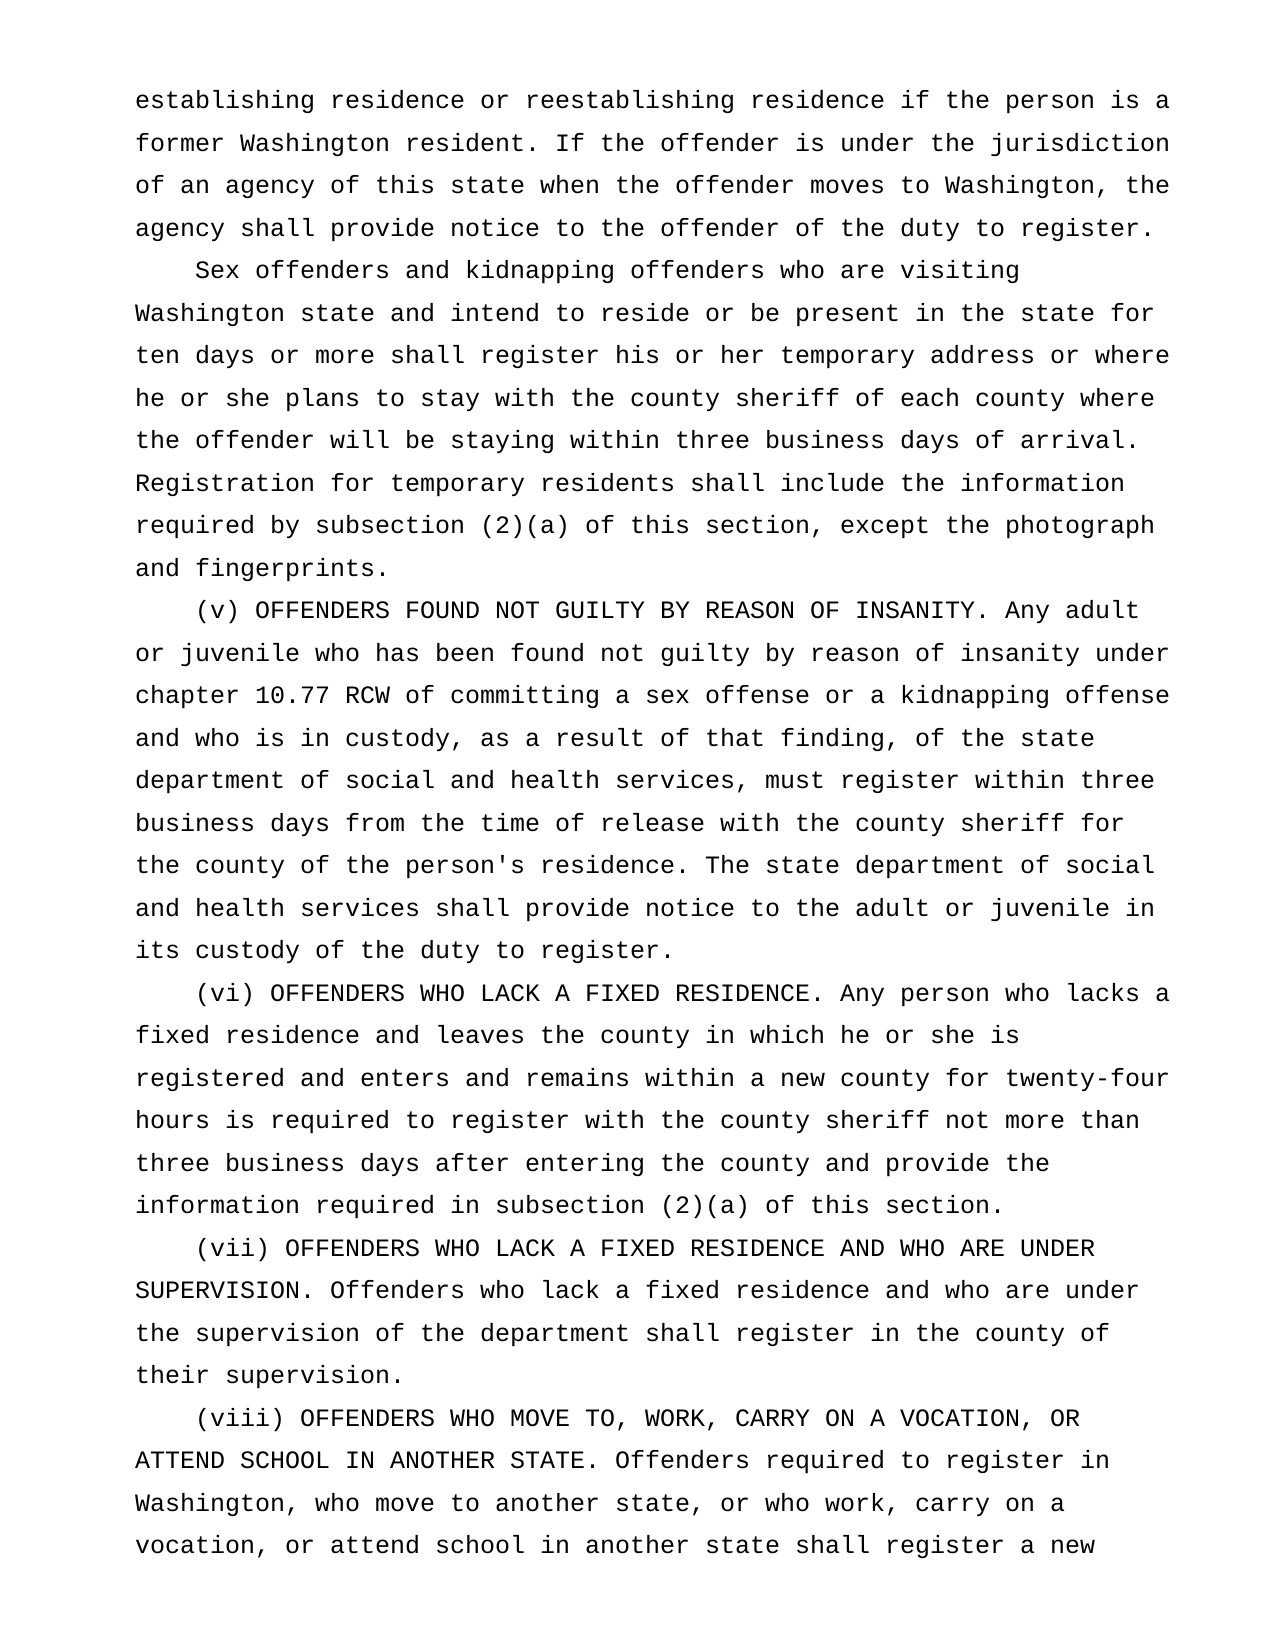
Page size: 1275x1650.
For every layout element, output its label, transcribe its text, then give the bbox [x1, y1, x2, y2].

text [135, 75, 1170, 245]
text (v) OFFENDERS FOUND NOT GUILTY BY REASON OF INSANITY. Any adult or juvenile who has been found not guilty by reason of insanity under chapter 10.77 RCW of committing a sex offense or a kidnapping offense and who is in custody, as a result of that finding, of the state department of social and health services, must register within three business days from the time of release with the county sheriff for the county of the person's residence. The state department of social and health services shall provide notice to the adult or juvenile in its custody of the duty to register. [135, 585, 1170, 967]
text Sex offenders and kidnapping offenders who are visiting Washington state and intend to reside or be present in the state for ten days or more shall register his or her temporary address or where he or she plans to stay with the county sheriff of each county where the offender will be staying within three business days of arrival. Registration for temporary residents shall include the information required by subsection (2)(a) of this section, except the photograph and fingerprints. [135, 245, 1170, 585]
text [135, 1392, 1170, 1562]
text (vii) OFFENDERS WHO LACK A FIXED RESIDENCE AND WHO ARE UNDER SUPERVISION. Offenders who lack a fixed residence and who are under the supervision of the department shall register in the county of their supervision. [135, 1222, 1170, 1392]
text (vi) OFFENDERS WHO LACK A FIXED RESIDENCE. Any person who lacks a fixed residence and leaves the county in which he or she is registered and enters and remains within a new county for twenty-four hours is required to register with the county sheriff not more than three business days after entering the county and provide the information required in subsection (2)(a) of this section. [135, 967, 1170, 1222]
